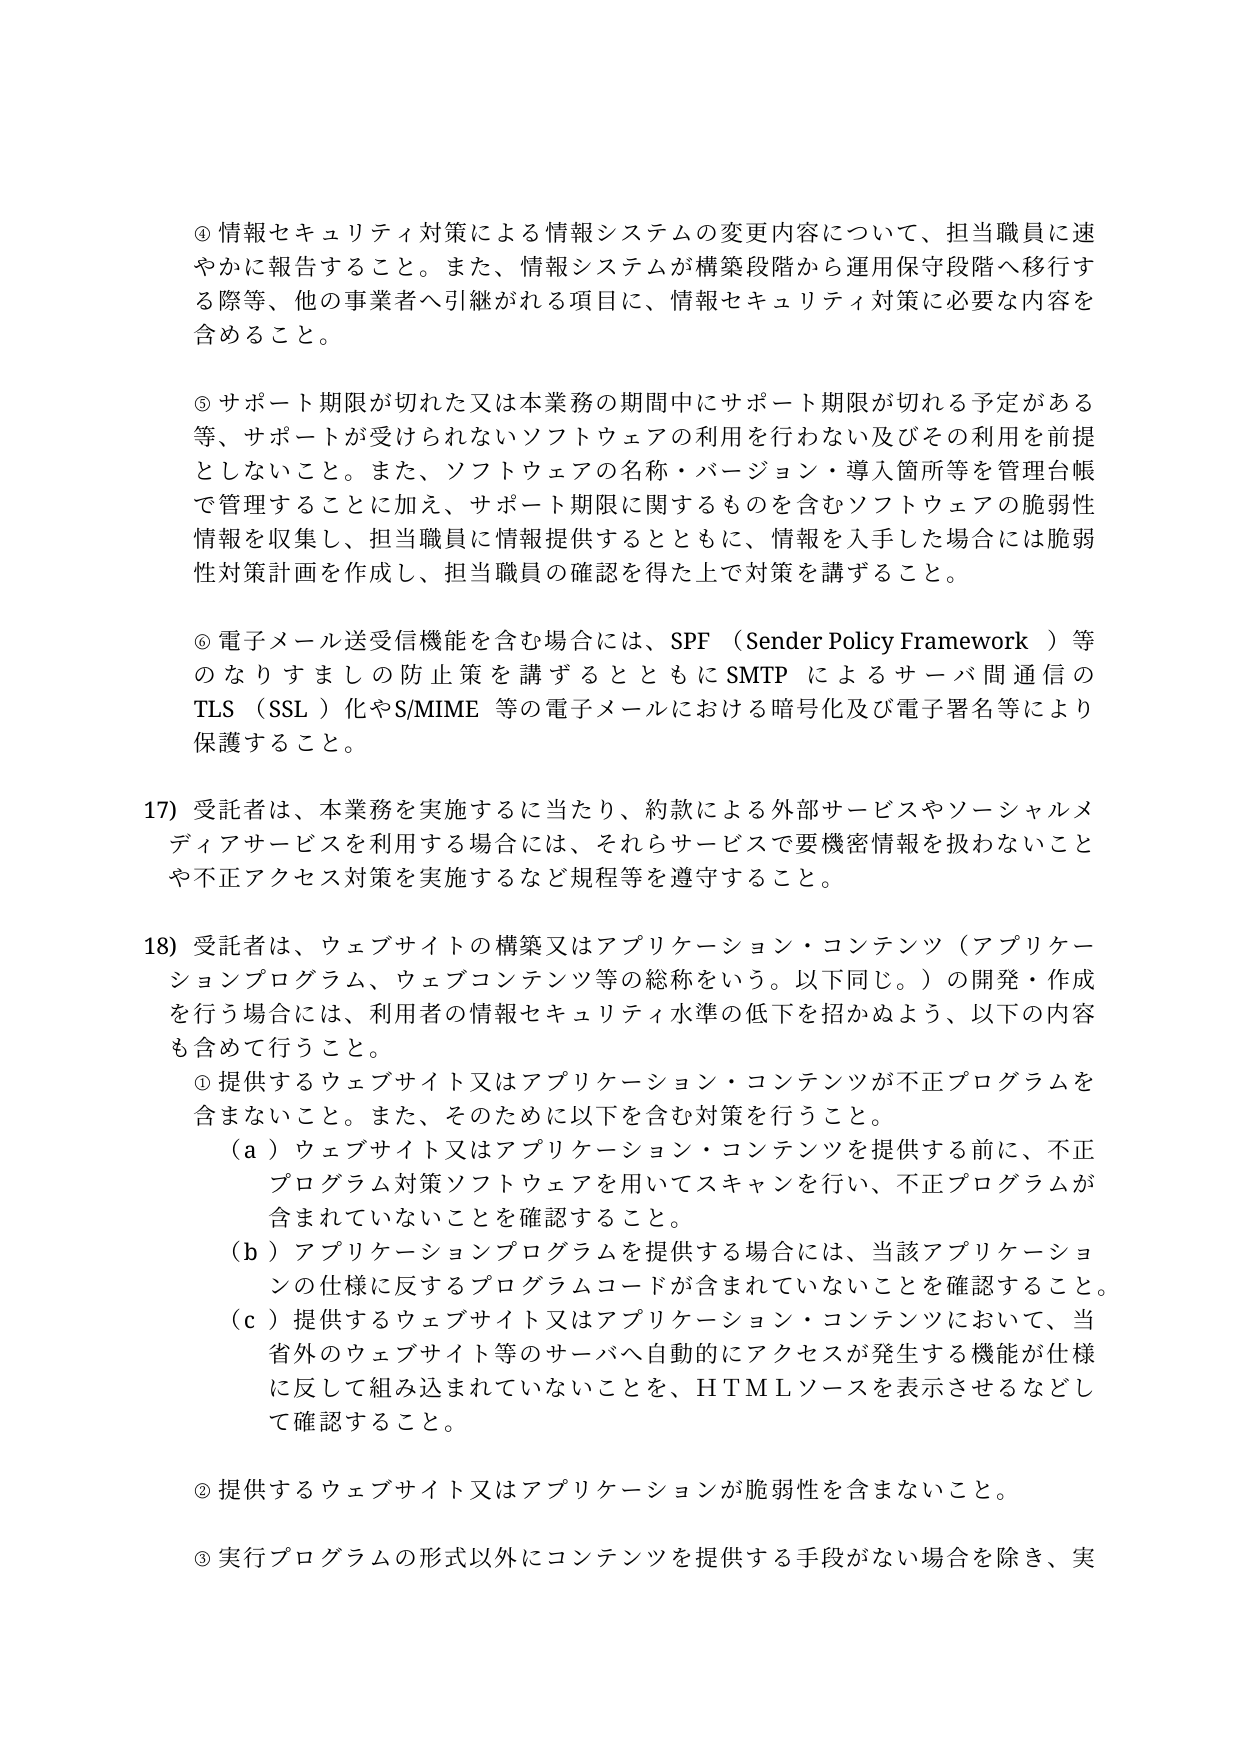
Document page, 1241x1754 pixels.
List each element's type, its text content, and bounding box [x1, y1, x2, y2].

text ④情報セキュリティ対策による情報システムの変更内容について、担当職員に速やかに報告すること。また、情報システムが構築段階から運用保守段階へ移行する際等、他の事業者へ引継がれる項目に、情報セキュリティ対策に必要な内容を含めること。 [168, 215, 1097, 351]
text （a）ウェブサイト又はアプリケーション・コンテンツを提供する前に、不正プログラム対策ソフトウェアを用いてスキャンを行い、不正プログラムが含まれていないことを確認すること。 [194, 1132, 1097, 1233]
text （b）アプリケーションプログラムを提供する場合には、当該アプリケーションの仕様に反するプログラムコードが含まれていないことを確認すること。 [194, 1233, 1097, 1301]
text 17) 受託者は、本業務を実施するに当たり、約款による外部サービスやソーシャルメディアサービスを利用する場合には、それらサービスで要機密情報を扱わないことや不正アクセス対策を実施するなど規程等を遵守すること。 [143, 792, 1097, 894]
text （c）提供するウェブサイト又はアプリケーション・コンテンツにおいて、当省外のウェブサイト等のサーバへ自動的にアクセスが発生する機能が仕様に反して組み込まれていないことを、ＨＴＭＬソースを表示させるなどして確認すること。 [194, 1301, 1097, 1437]
text ①提供するウェブサイト又はアプリケーション・コンテンツが不正プログラムを含まないこと。また、そのために以下を含む対策を行うこと。 [168, 1064, 1097, 1132]
text ⑤サポート期限が切れた又は本業務の期間中にサポート期限が切れる予定がある等、サポートが受けられないソフトウェアの利用を行わない及びその利用を前提としないこと。また、ソフトウェアの名称・バージョン・導入箇所等を管理台帳で管理することに加え、サポート期限に関するものを含むソフトウェアの脆弱性情報を収集し、担当職員に情報提供するとともに、情報を入手した場合には脆弱性対策計画を作成し、担当職員の確認を得た上で対策を講ずること。 [168, 384, 1097, 588]
text 18) 受託者は、ウェブサイトの構築又はアプリケーション・コンテンツ（アプリケーションプログラム、ウェブコンテンツ等の総称をいう。以下同じ。）の開発・作成を行う場合には、利用者の情報セキュリティ水準の低下を招かぬよう、以下の内容も含めて行うこと。 [143, 928, 1097, 1064]
text ②提供するウェブサイト又はアプリケーションが脆弱性を含まないこと。 [168, 1471, 1097, 1505]
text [168, 1539, 1097, 1573]
text ⑥電子メール送受信機能を含む場合には、SPF（Sender Policy Framework）等のなりすましの防止策を講ずるとともにSMTPによるサーバ間通信のTLS（SSL）化やS/MIME等の電子メールにおける暗号化及び電子署名等により保護すること。 [168, 622, 1097, 758]
